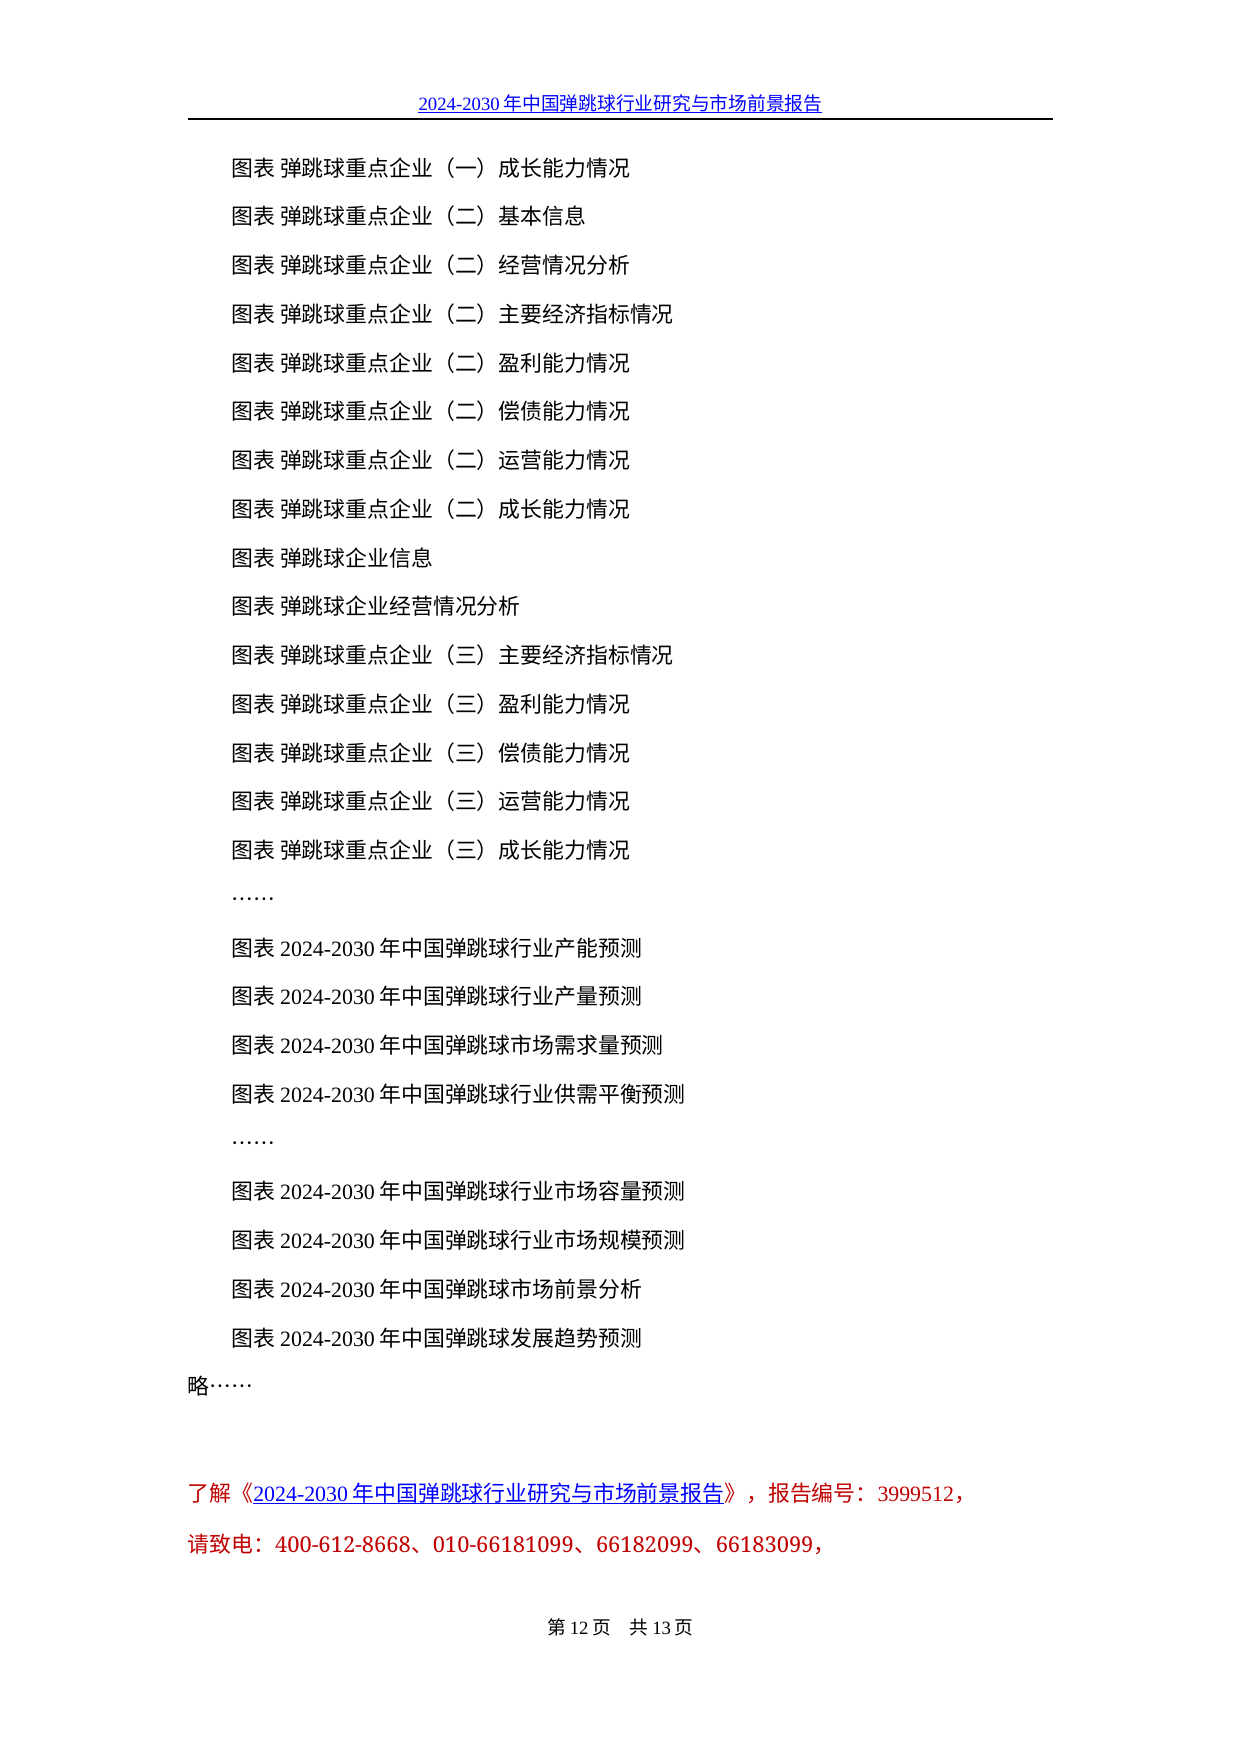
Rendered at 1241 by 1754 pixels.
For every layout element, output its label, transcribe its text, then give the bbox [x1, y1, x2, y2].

text 了解《2024-2030年中国弹跳球行业研究与市场前景报告》，报告编号：3999512， [187, 1475, 1053, 1508]
text 请致电：400-612-8668、010-66181099、66182099、66183099， [187, 1527, 1053, 1559]
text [187, 150, 1053, 1401]
